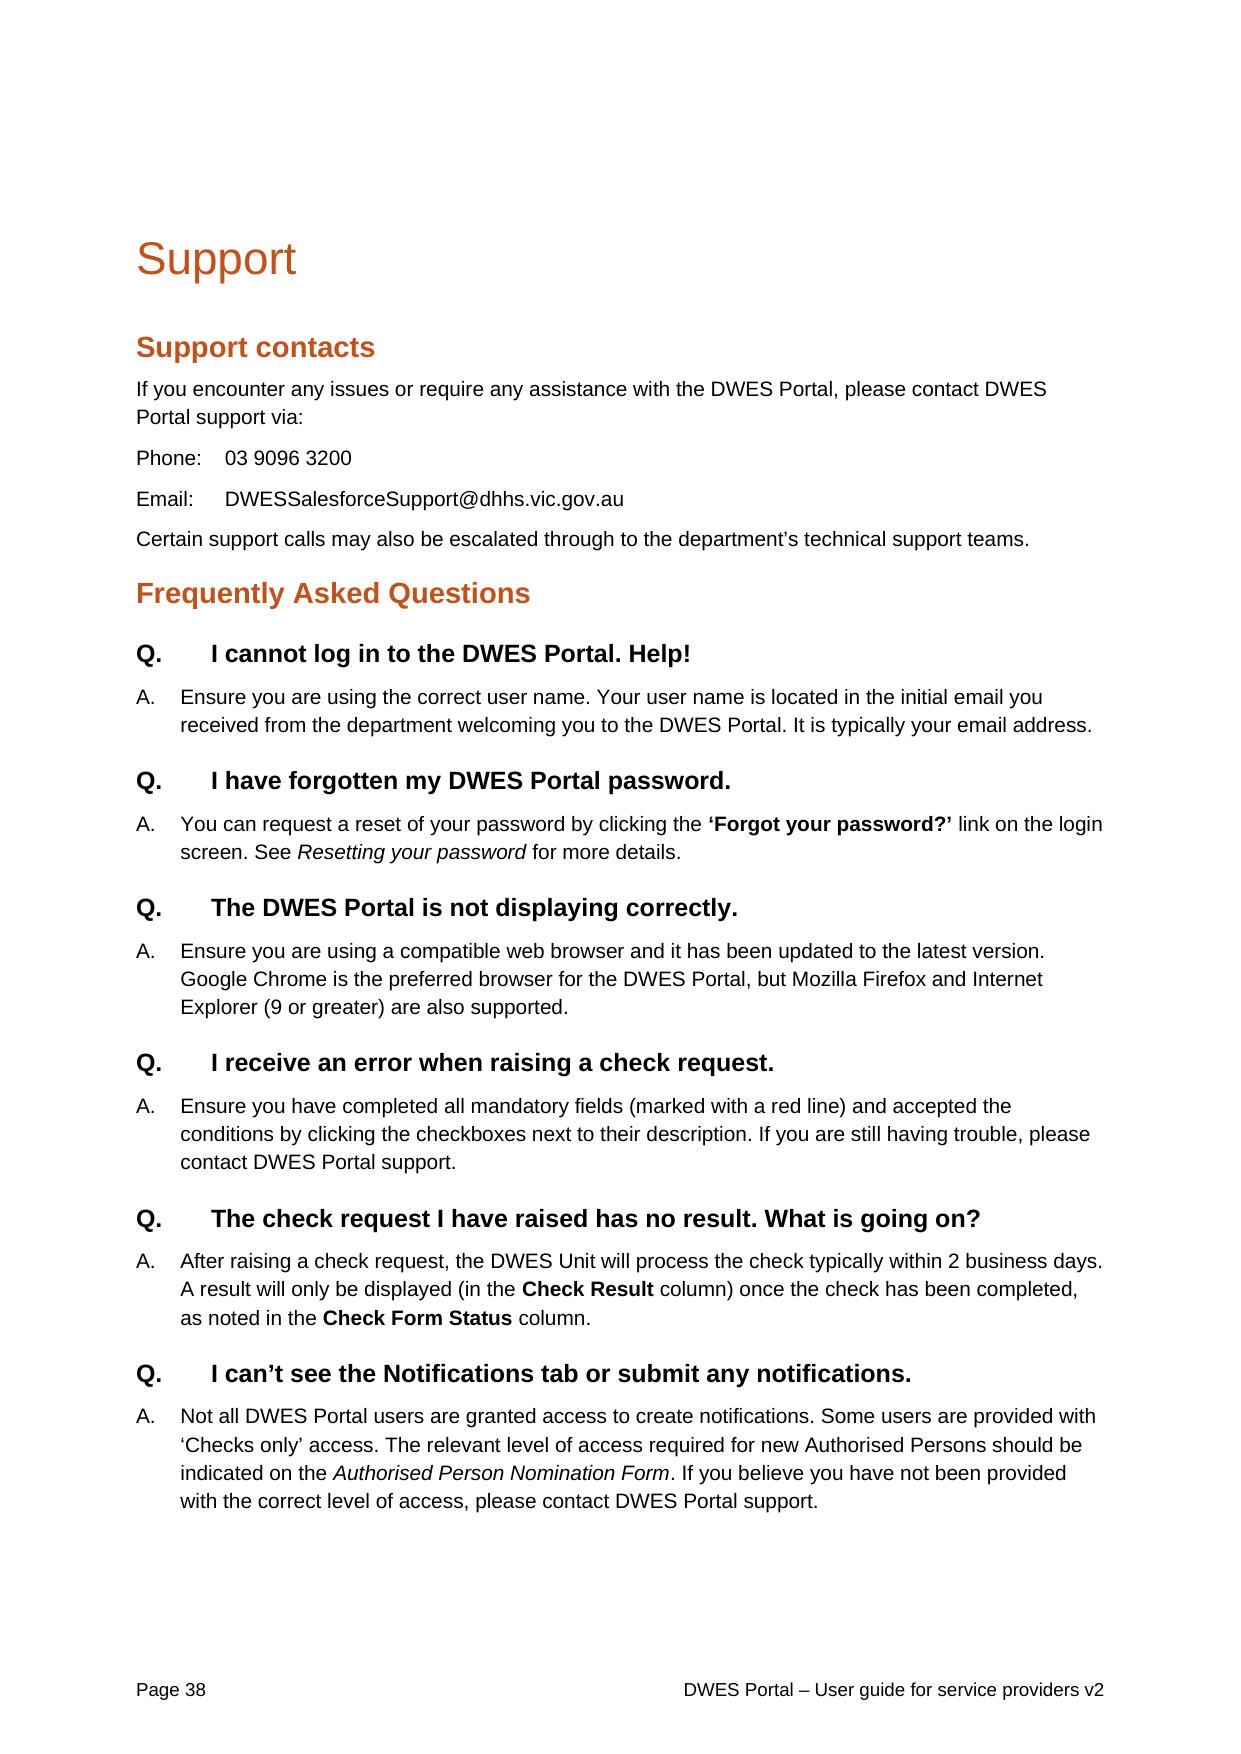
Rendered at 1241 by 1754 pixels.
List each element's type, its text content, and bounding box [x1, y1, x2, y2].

text A. Ensure you have completed all mandatory fields (marked with a red line) and accepted the conditions by clicking the checkboxes next to their description. If you are still having trouble, please contact DWES Portal support. [136, 1090, 1104, 1174]
text Certain support calls may also be escalated through to the department’s technical support teams. [136, 523, 1104, 551]
text A. Ensure you are using the correct user name. Your user name is located in the initial email you received from the department welcoming you to the DWES Portal. It is typically your email address. [136, 680, 1104, 737]
subtitle Q. The DWES Portal is not displaying correctly. [136, 893, 1104, 922]
text A. After raising a check request, the DWES Unit will process the check typically within 2 business days. A result will only be displayed (in the Check Result column) once the check has been completed, as noted in the Check Form Status column. [136, 1245, 1104, 1329]
text A. You can request a reset of your password by clicking the ‘Forgot your password?’ link on the login screen. See Resetting your password for more details. [136, 807, 1104, 864]
subtitle Q. I receive an error when raising a check request. [136, 1048, 1104, 1077]
subtitle Frequently Asked Questions [136, 576, 1104, 609]
subtitle Q. I can’t see the Notifications tab or submit any notifications. [136, 1358, 1104, 1388]
text Email: DWESSalesforceSupport@dhhs.vic.gov.au [136, 482, 1104, 510]
text A. Ensure you are using a compatible web browser and it has been updated to the latest version. Google Chrome is the preferred browser for the DWES Portal, but Mozilla Firefox and Internet Explorer (9 or greater) are also supported. [136, 934, 1104, 1019]
subtitle Q. I have forgotten my DWES Portal password. [136, 766, 1104, 795]
text A. Not all DWES Portal users are granted access to create notifications. Some users are provided with ‘Checks only’ access. The relevant level of access required for new Authorised Persons should be indicated on the Authorised Person Nomination Form. If you believe you have not been provided with the correct level of access, please contact DWES Portal support. [136, 1400, 1104, 1513]
text If you encounter any issues or require any assistance with the DWES Portal, please contact DWES Portal support via: [136, 373, 1104, 429]
subtitle Q. I cannot log in to the DWES Portal. Help! [136, 639, 1104, 668]
subtitle Support [136, 231, 1104, 284]
text Phone: 03 9096 3200 [136, 442, 1104, 470]
subtitle Support contacts [136, 330, 1104, 363]
subtitle Q. The check request I have raised has no result. What is going on? [136, 1203, 1104, 1232]
